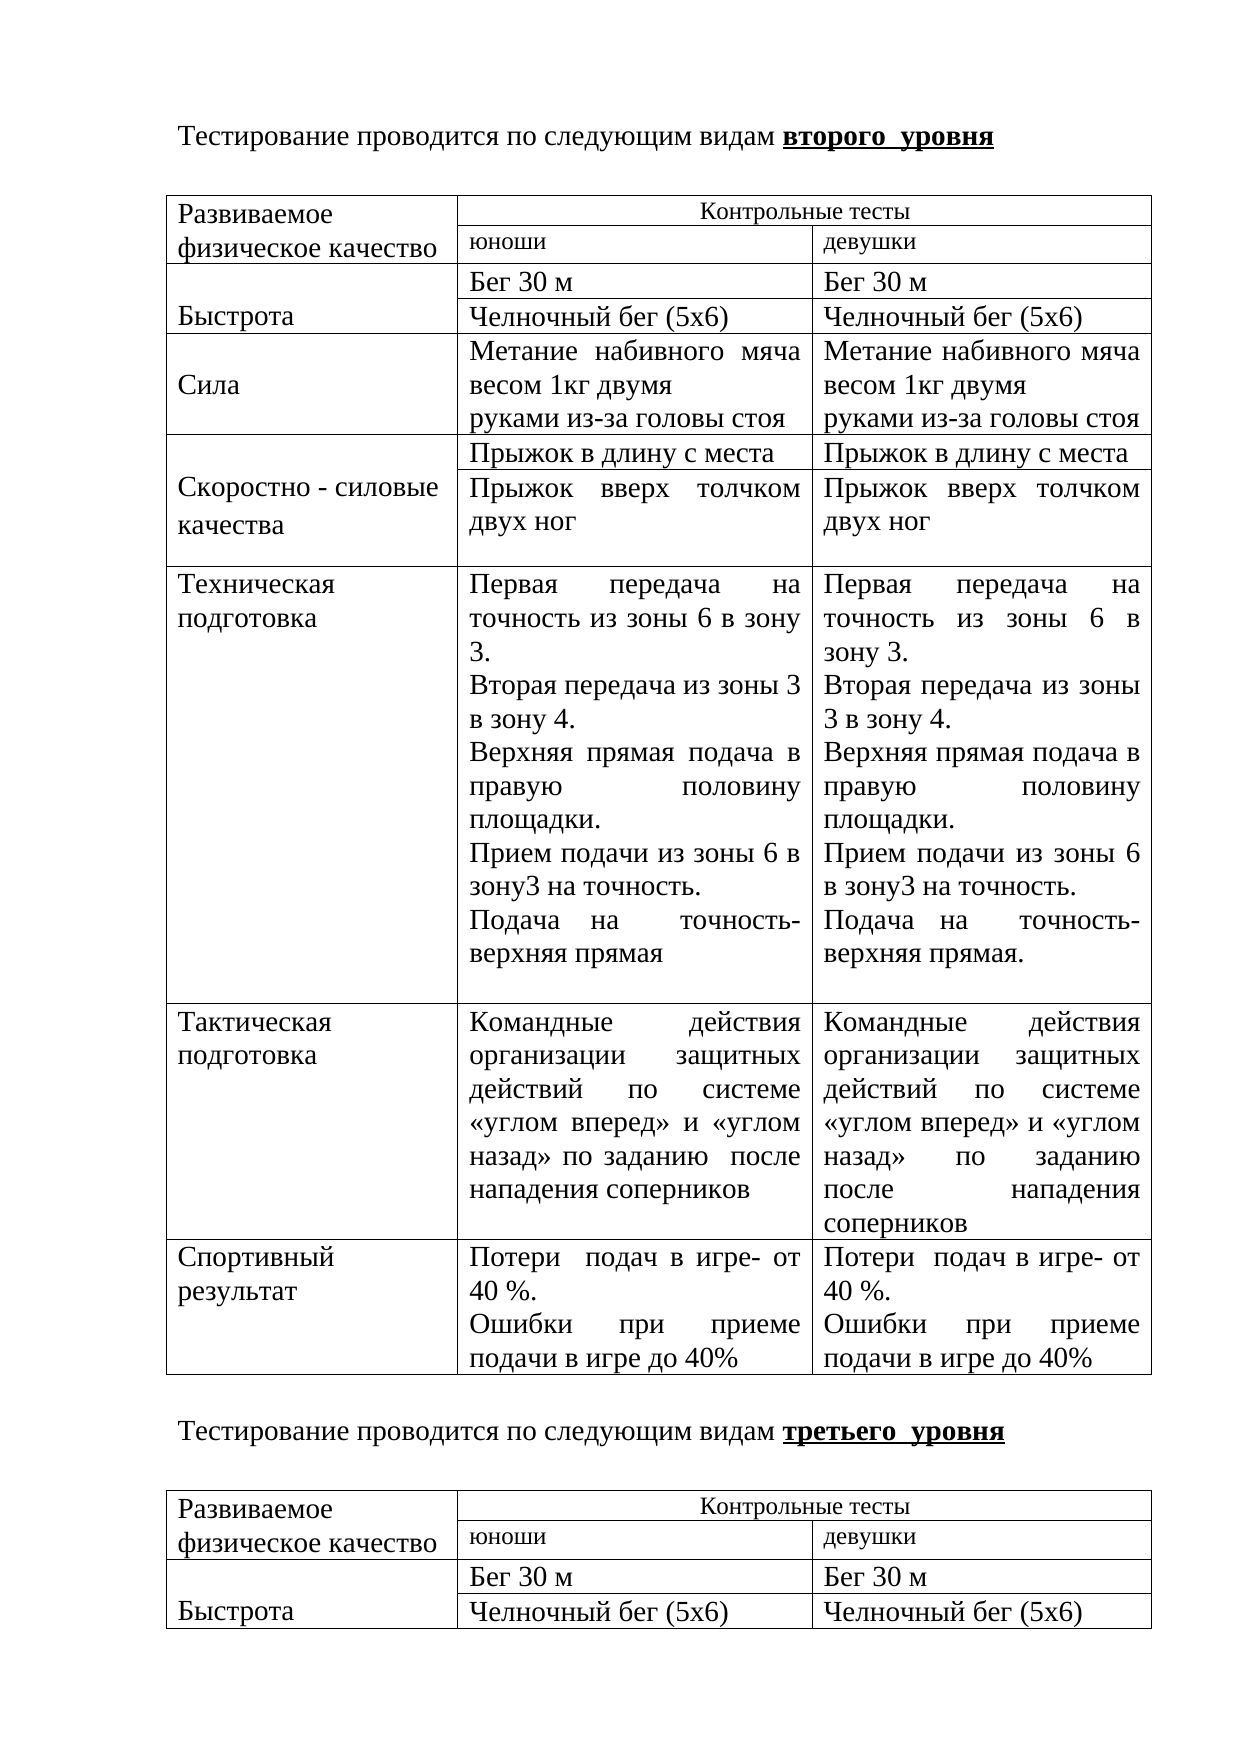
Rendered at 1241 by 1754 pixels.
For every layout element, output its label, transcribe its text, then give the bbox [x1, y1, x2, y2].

table_cell девушки [813, 1521, 1151, 1558]
table_header Развиваемое физическое качество [167, 196, 457, 263]
table_header Контрольные тесты [458, 196, 1151, 225]
table_cell Метание набивного мяча весом 1кг двумя руками из-за головы стоя [813, 334, 1151, 434]
table_cell Челночный бег (5х6) [813, 299, 1151, 332]
table_cell Прыжок в длину с места [813, 435, 1151, 469]
table_cell Первая передача на точность из зоны 6 в зону 3. Вторая передача из зоны 3 в зону 4. Верхняя прямая подача в правую половину площадки. Прием подачи из зоны 6 в зону3 на точность. Подача на точность-верхняя прямая [458, 567, 812, 1003]
table_cell Сила [167, 334, 457, 434]
table_cell Командные действия организации защитных действий по системе «углом вперед» и «углом назад» по заданию после нападения соперников [813, 1004, 1151, 1238]
table_cell Челночный бег (5х6) [813, 1594, 1151, 1628]
table_header Контрольные тесты [458, 1491, 1151, 1520]
table_cell Бег 30 м [458, 1560, 812, 1593]
table_cell Бег 30 м [458, 264, 812, 298]
table_cell Метание набивного мяча весом 1кг двумя руками из-за головы стоя [458, 334, 812, 434]
table_cell Тактическая подготовка [167, 1004, 457, 1238]
table_cell девушки [813, 226, 1151, 263]
table_cell Техническая подготовка [167, 567, 457, 1003]
table_cell Командные действия организации защитных действий по системе «углом вперед» и «углом назад» по заданию после нападения соперников [458, 1004, 812, 1238]
table_cell Прыжок вверх толчком двух ног [458, 470, 812, 566]
table_cell Челночный бег (5х6) [458, 299, 812, 332]
table_cell Прыжок вверх толчком двух ног [813, 470, 1151, 566]
table_cell Потери подач в игре- от 40 %. Ошибки при приеме подачи в игре до 40% [458, 1240, 812, 1374]
text Тестирование проводится по следующим видам второго уровня [177, 118, 1152, 152]
table_cell Челночный бег (5х6) [458, 1594, 812, 1628]
table_cell Потери подач в игре- от 40 %. Ошибки при приеме подачи в игре до 40% [813, 1240, 1151, 1374]
table_cell Спортивный результат [167, 1240, 457, 1374]
table_cell Быстрота [167, 264, 457, 332]
table_cell юноши [458, 1521, 812, 1558]
text Тестирование проводится по следующим видам третьего уровня [177, 1413, 1152, 1447]
table_cell Быстрота [167, 1560, 457, 1628]
table_cell Первая передача на точность из зоны 6 в зону 3. Вторая передача из зоны 3 в зону 4. Верхняя прямая подача в правую половину площадки. Прием подачи из зоны 6 в зону3 на точность. Подача на точность-верхняя прямая. [813, 567, 1151, 1003]
table_cell Бег 30 м [813, 264, 1151, 298]
table_cell Прыжок в длину с места [458, 435, 812, 469]
table_cell юноши [458, 226, 812, 263]
table_cell Бег 30 м [813, 1560, 1151, 1593]
table_header Развиваемое физическое качество [167, 1491, 457, 1558]
table_cell Скоростно - силовые качества [167, 435, 457, 566]
